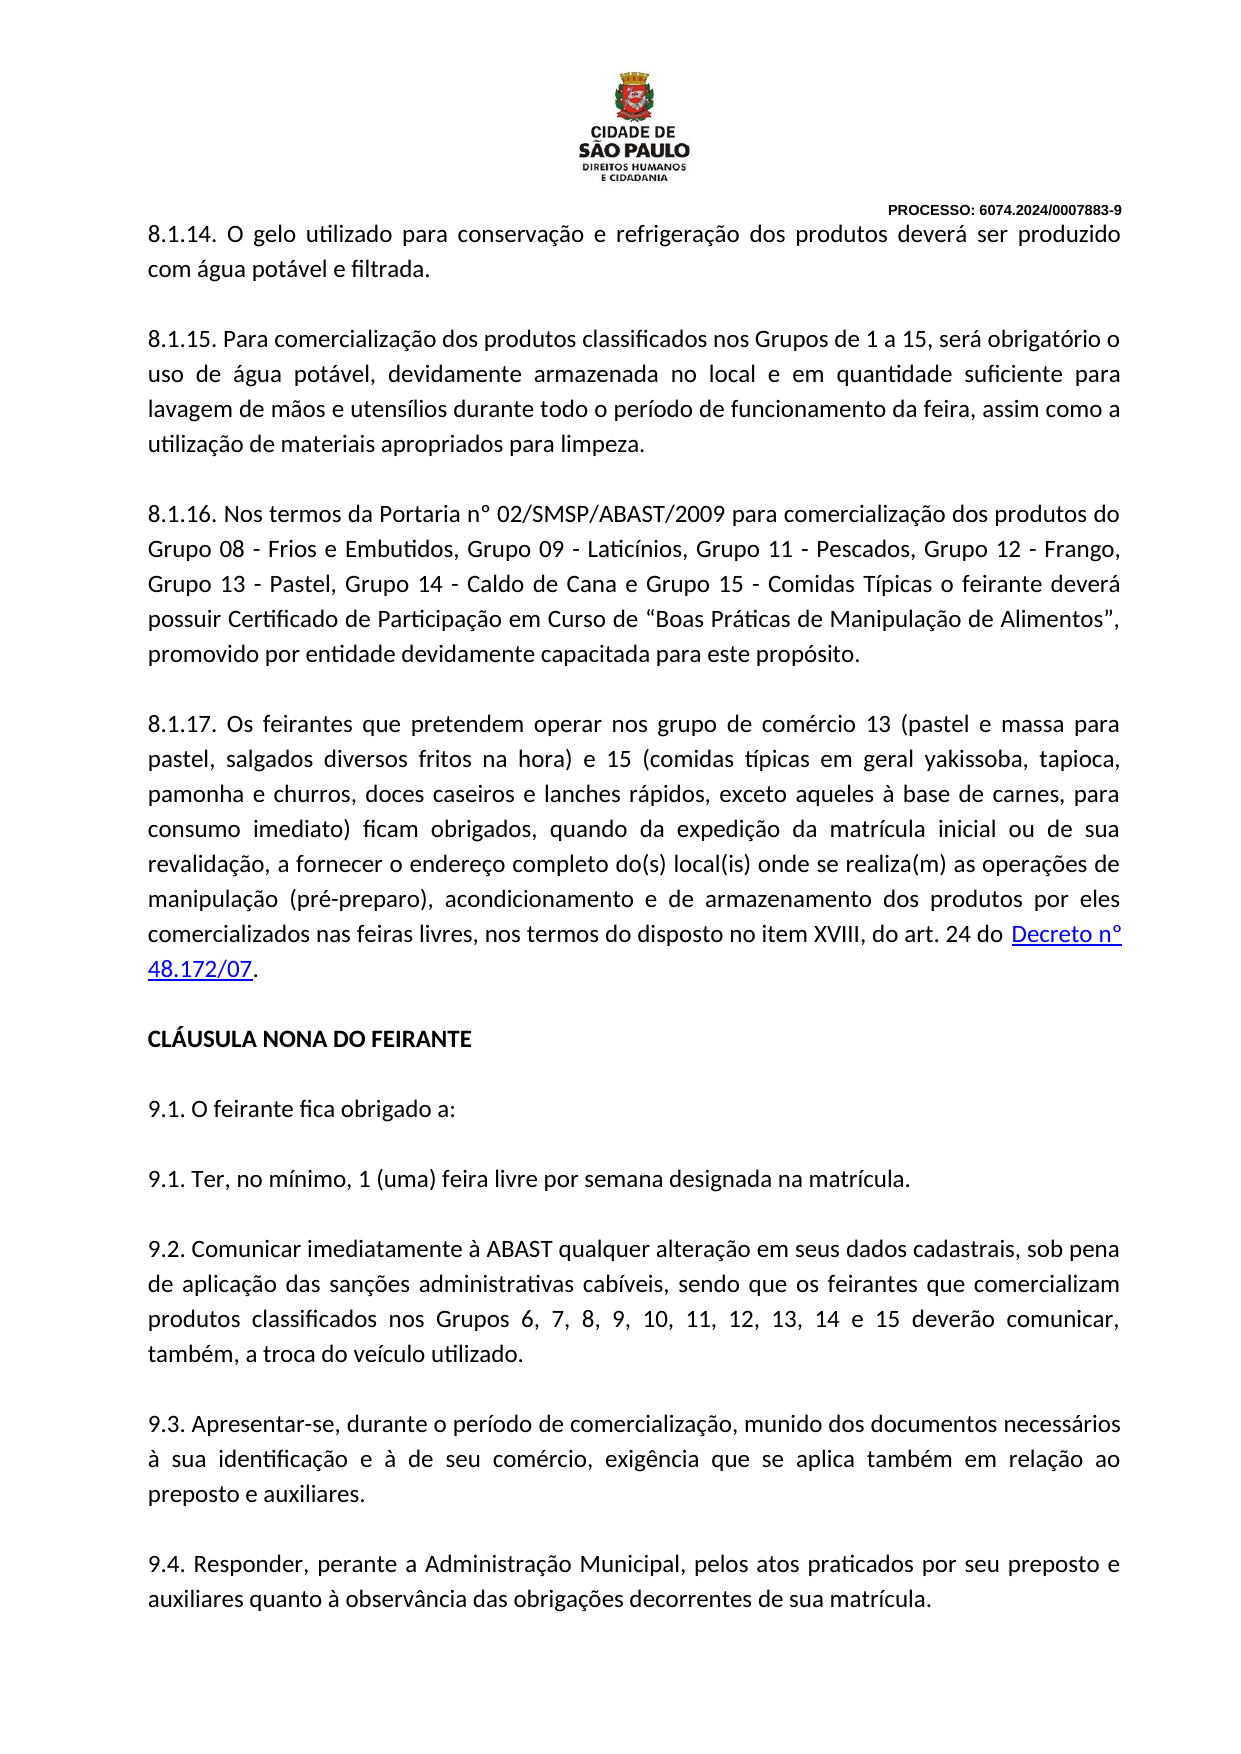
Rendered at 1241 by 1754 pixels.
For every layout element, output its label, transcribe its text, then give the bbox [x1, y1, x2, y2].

text 8.1.14. O gelo utilizado para conservação e refrigeração dos produtos deverá ser produzido com água potável e filtrada. [148, 218, 1122, 283]
text 9.1. Ter, no mínimo, 1 (uma) feira livre por semana designada na matrícula. [148, 1163, 1122, 1193]
text 8.1.16. Nos termos da Portaria nº 02/SMSP/ABAST/2009 para comercialização dos produtos do Grupo 08 - Frios e Embutidos, Grupo 09 - Laticínios, Grupo 11 - Pescados, Grupo 12 - Frango, Grupo 13 - Pastel, Grupo 14 - Caldo de Cana e Grupo 15 - Comidas Típicas o feirante deverá possuir Certificado de Participação em Curso de “Boas Práticas de Manipulação de Alimentos”, promovido por entidade devidamente capacitada para este propósito. [148, 498, 1122, 668]
text 9.3. Apresentar-se, durante o período de comercialização, munido dos documentos necessários à sua identificação e à de seu comércio, exigência que se aplica também em relação ao preposto e auxiliares. [148, 1408, 1122, 1508]
text 9.1. O feirante fica obrigado a: [148, 1093, 1122, 1123]
text 9.4. Responder, perante a Administração Municipal, pelos atos praticados por seu preposto e auxiliares quanto à observância das obrigações decorrentes de sua matrícula. [148, 1548, 1122, 1613]
text 8.1.15. Para comercialização dos produtos classificados nos Grupos de 1 a 15, será obrigatório o uso de água potável, devidamente armazenada no local e em quantidade suficiente para lavagem de mãos e utensílios durante todo o período de funcionamento da feira, assim como a utilização de materiais apropriados para limpeza. [148, 323, 1122, 458]
text CLÁUSULA NONA DO FEIRANTE [148, 1023, 1122, 1053]
text 8.1.17. Os feirantes que pretendem operar nos grupo de comércio 13 (pastel e massa para pastel, salgados diversos fritos na hora) e 15 (comidas típicas em geral yakissoba, tapioca, pamonha e churros, doces caseiros e lanches rápidos, exceto aqueles à base de carnes, para consumo imediato) ficam obrigados, quando da expedição da matrícula inicial ou de sua revalidação, a fornecer o endereço completo do(s) local(is) onde se realiza(m) as operações de manipulação (pré-preparo), acondicionamento e de armazenamento dos produtos por eles comercializados nas feiras livres, nos termos do disposto no item XVIII, do art. 24 do Decreto nº 48.172/07. [148, 708, 1122, 983]
picture [566, 59, 704, 202]
text 9.2. Comunicar imediatamente à ABAST qualquer alteração em seus dados cadastrais, sob pena de aplicação das sanções administrativas cabíveis, sendo que os feirantes que comercializam produtos classificados nos Grupos 6, 7, 8, 9, 10, 11, 12, 13, 14 e 15 deverão comunicar, também, a troca do veículo utilizado. [148, 1233, 1122, 1368]
